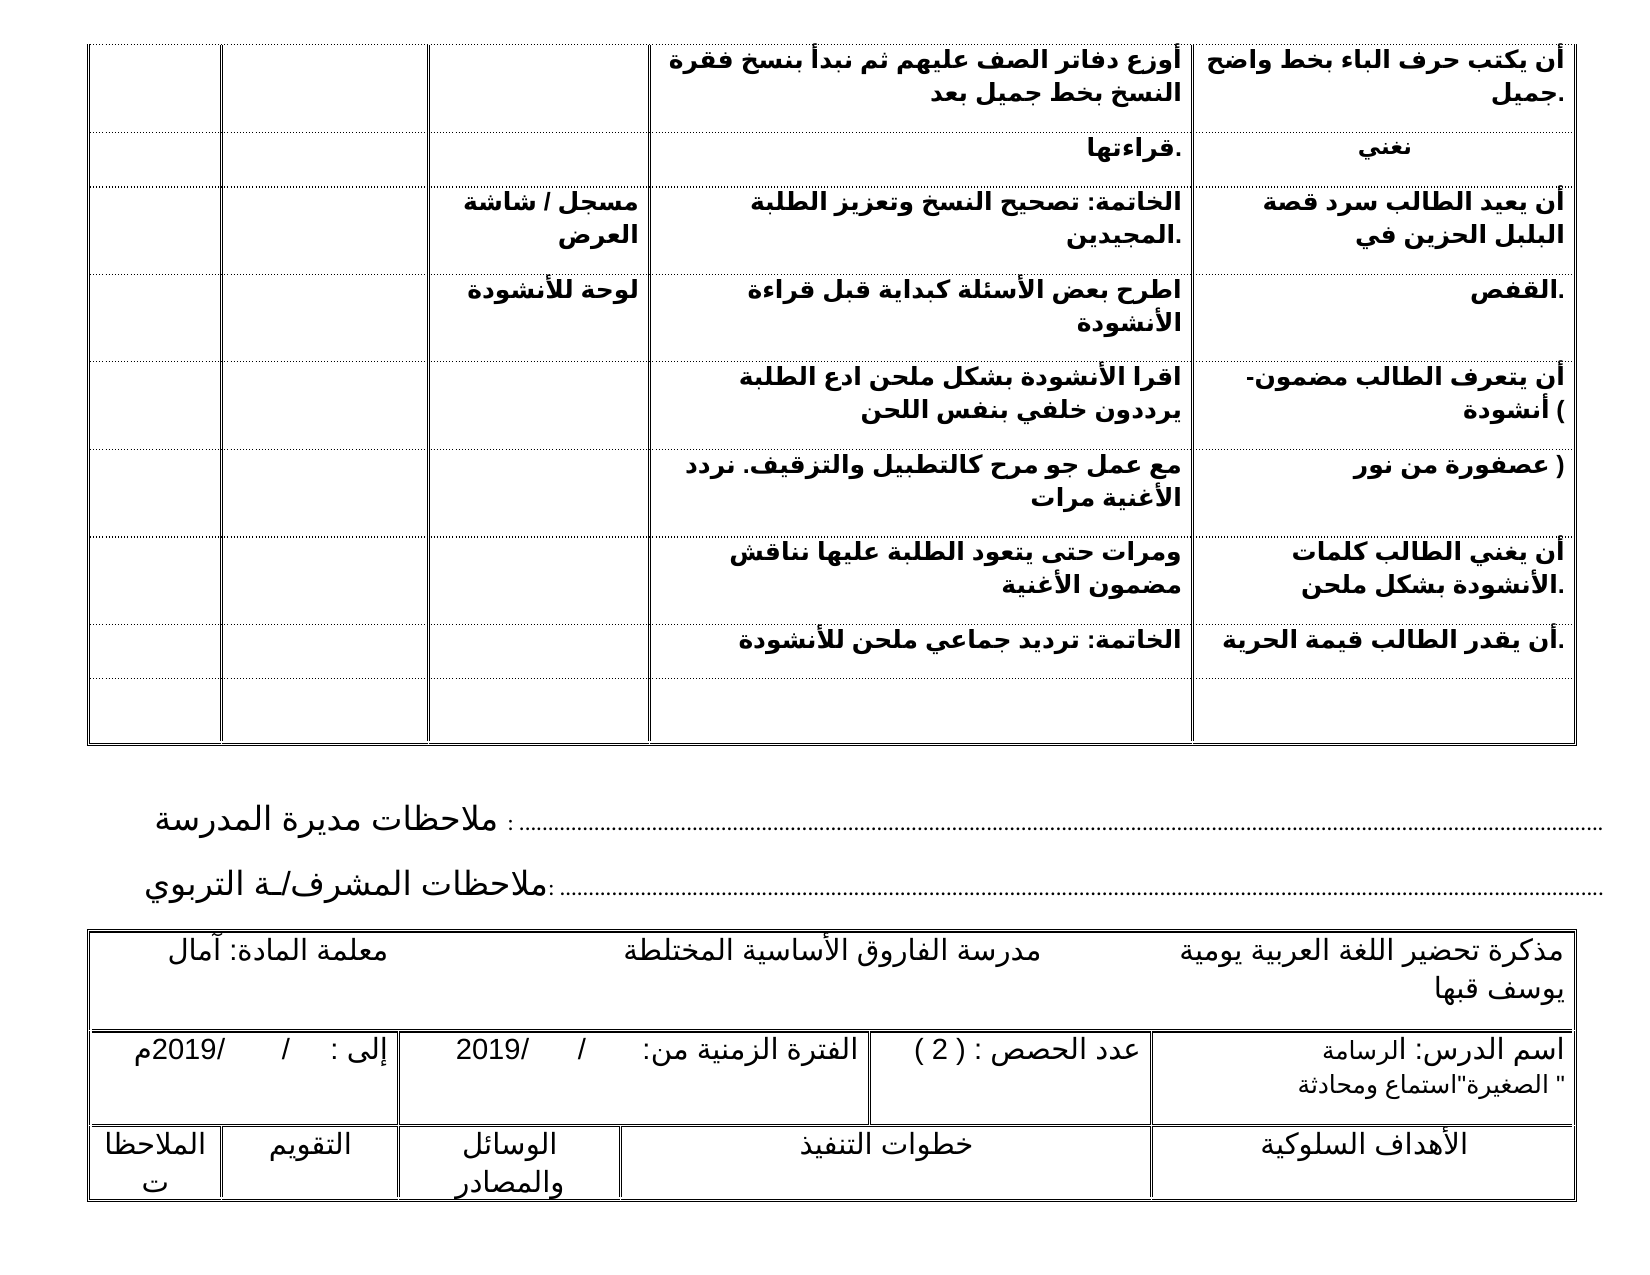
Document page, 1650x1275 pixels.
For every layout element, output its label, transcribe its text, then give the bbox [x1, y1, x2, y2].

table_cell عصفورة من نور ) [1194, 449, 1574, 536]
table_cell [223, 274, 427, 361]
table_cell [428, 44, 650, 132]
table_cell الملاحظات [90, 1124, 221, 1199]
table_cell -أن يتعرف الطالب مضمون أنشودة ( [1194, 361, 1574, 449]
table_cell الأهداف السلوكية [1152, 1124, 1574, 1199]
table_cell [90, 361, 220, 449]
table_cell الوسائل والمصادر [399, 1127, 620, 1199]
table_cell [221, 44, 427, 132]
table_cell [90, 274, 220, 361]
table_cell اطرح بعض الأسئلة كبداية قبل قراءة الأنشودة [651, 274, 1191, 361]
table_cell القفص. [1194, 274, 1574, 361]
table_header مذكرة تحضير اللغة العربية يومية مدرسة الفاروق الأساسية المختلطة معلمة المادة: آمال يوسف قبها [90, 933, 1574, 1029]
table_cell أوزع دفاتر الصف عليهم ثم نبدأ بنسخ فقرة النسخ بخط جميل بعد [650, 44, 1193, 132]
table_cell [223, 449, 427, 536]
text ملاحظات مديرة المدرسة : ............................................................................................................................................................................................ [74, 799, 1606, 837]
table_cell اسم الدرس: الرسامة الصغيرة"استماع ومحادثة " [1152, 1029, 1576, 1124]
table_cell أن يغني الطالب كلمات الأنشودة بشكل ملحن. [1194, 536, 1574, 624]
table_cell مع عمل جو مرح كالتطبيل والتزقيف. نردد الأغنية مرات [651, 449, 1191, 536]
table_cell ومرات حتى يتعود الطلبة عليها نناقش مضمون الأغنية [651, 536, 1191, 624]
table_cell [90, 186, 220, 274]
table_cell الفترة الزمنية من: / /2019 [400, 1033, 868, 1124]
table_cell [650, 678, 1193, 743]
table_cell [221, 678, 428, 743]
table_cell [430, 132, 648, 186]
table_cell [90, 536, 220, 624]
table_cell [430, 536, 648, 624]
table_cell أن يقدر الطالب قيمة الحرية. [1194, 624, 1574, 678]
table_cell [430, 361, 648, 449]
table_cell [428, 678, 650, 743]
table_cell [223, 132, 427, 186]
text ملاحظات المشرف/ـة التربوي: ..................................................................................................................................................................................... [74, 864, 1606, 902]
table_cell [1193, 678, 1574, 743]
table_cell [223, 186, 427, 274]
table_cell مسجل / شاشة العرض [430, 186, 648, 274]
table_cell [90, 44, 221, 132]
table_cell التقويم [221, 1124, 399, 1199]
table_cell الخاتمة: ترديد جماعي ملحن للأنشودة [651, 624, 1191, 678]
table_cell الخاتمة: تصحيح النسخ وتعزيز الطلبة المجيدين. [651, 186, 1191, 274]
table_cell أن يكتب حرف الباء بخط واضح جميل. [1194, 44, 1574, 132]
table_cell [430, 624, 648, 678]
table_cell نغني [1194, 132, 1574, 186]
table_cell [223, 536, 427, 624]
table_cell لوحة للأنشودة [430, 274, 648, 361]
table_cell [90, 132, 220, 186]
table_cell [90, 449, 220, 536]
table_cell [430, 449, 648, 536]
table_cell [223, 624, 427, 678]
table_cell [90, 678, 221, 743]
table_cell إلى : / /2019م [88, 1029, 399, 1124]
table_cell خطوات التنفيذ [620, 1124, 1152, 1199]
table_cell [223, 361, 427, 449]
table_cell اقرا الأنشودة بشكل ملحن ادع الطلبة يرددون خلفي بنفس اللحن [651, 361, 1191, 449]
table_cell قراءتها. [651, 132, 1191, 186]
table_cell أن يعيد الطالب سرد قصة البلبل الحزين في [1194, 186, 1574, 274]
table_cell عدد الحصص : ( 2 ) [871, 1033, 1150, 1124]
table_cell [90, 624, 220, 678]
